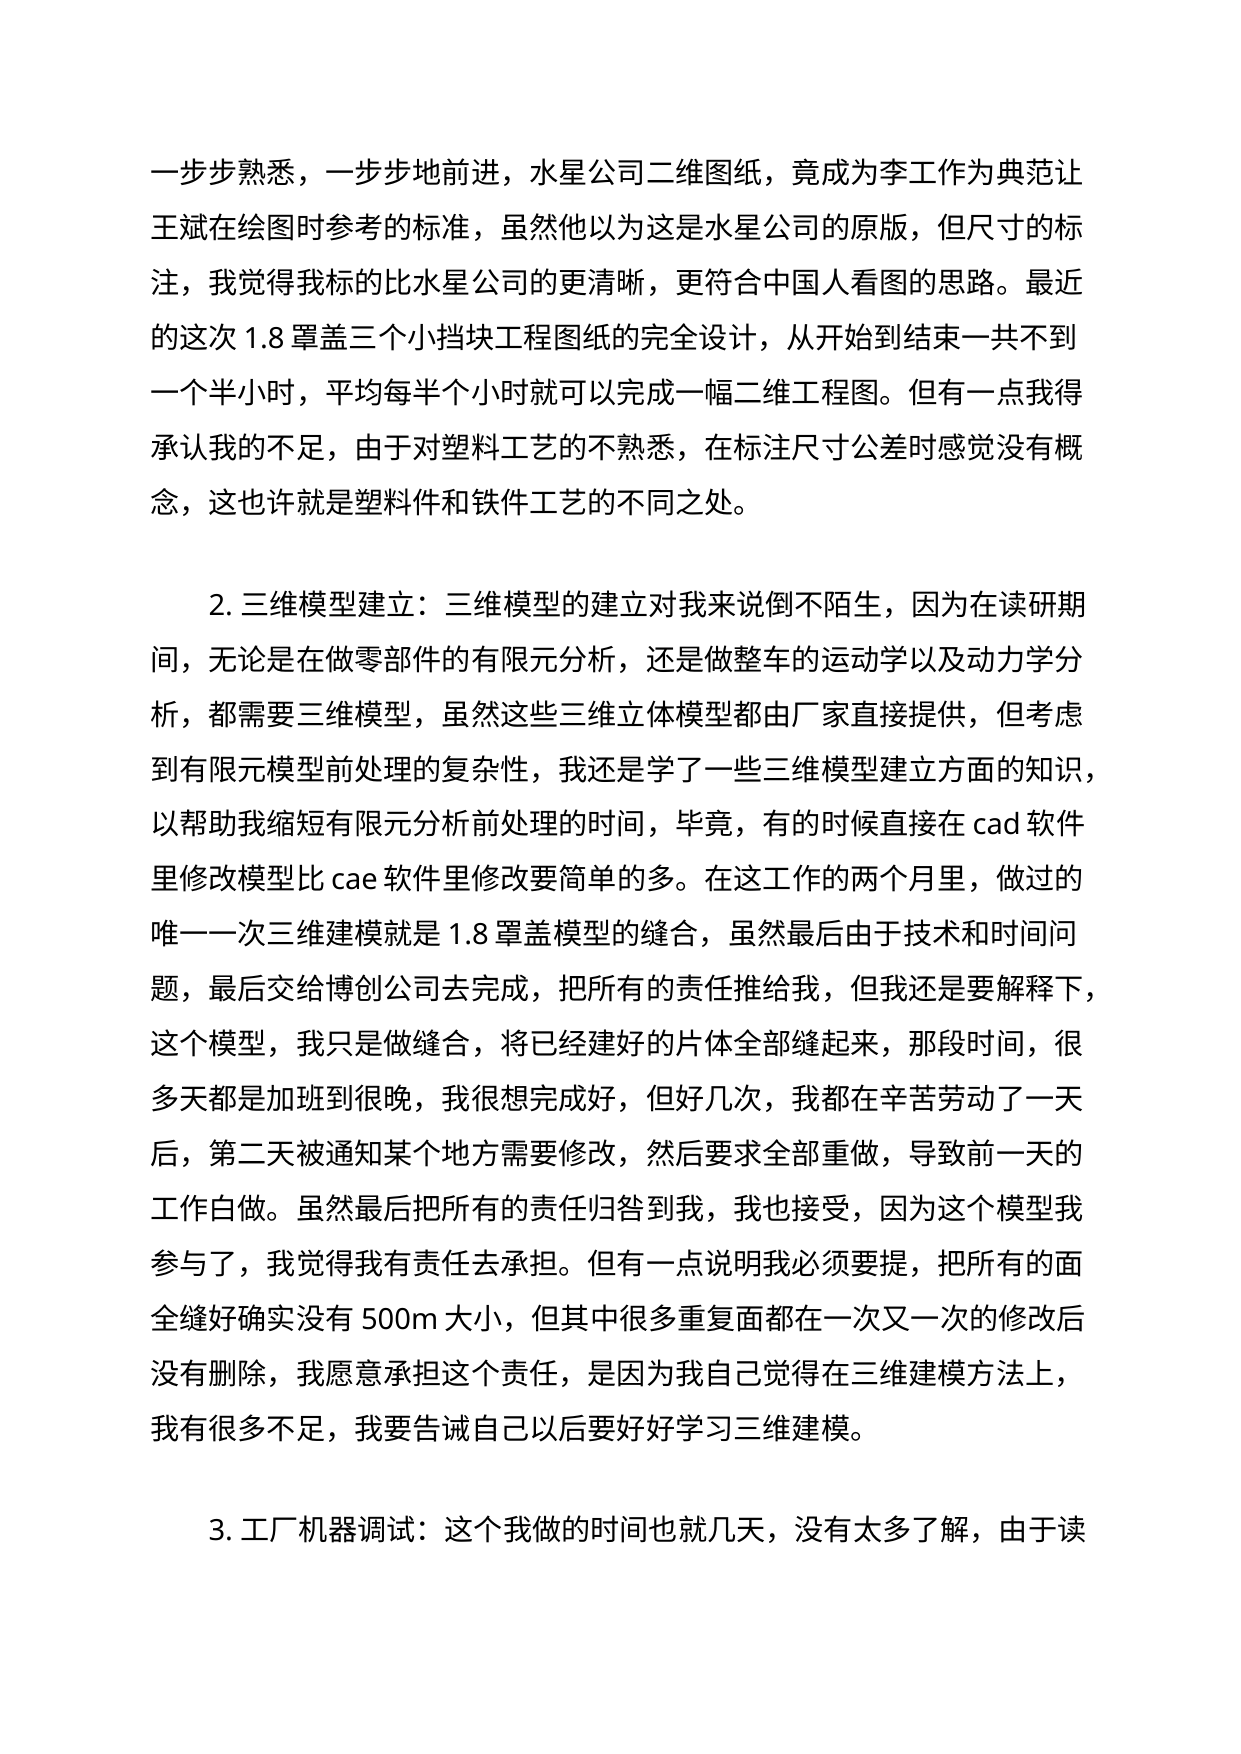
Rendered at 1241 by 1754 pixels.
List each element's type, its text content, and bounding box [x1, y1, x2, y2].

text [150, 150, 1090, 522]
text 2. 三维模型建立：三维模型的建立对我来说倒不陌生，因为在读研期间，无论是在做零部件的有限元分析，还是做整车的运动学以及动力学分析，都需要三维模型，虽然这些三维立体模型都由厂家直接提供，但考虑到有限元模型前处理的复杂性，我还是学了一些三维模型建立方面的知识，以帮助我缩短有限元分析前处理的时间，毕竟，有的时候直接在cad软件里修改模型比cae软件里修改要简单的多。在这工作的两个月里，做过的唯一一次三维建模就是1.8罩盖模型的缝合，虽然最后由于技术和时间问题，最后交给博创公司去完成，把所有的责任推给我，但我还是要解释下，这个模型，我只是做缝合，将已经建好的片体全部缝起来，那段时间，很多天都是加班到很晚，我很想完成好，但好几次，我都在辛苦劳动了一天后，第二天被通知某个地方需要修改，然后要求全部重做，导致前一天的工作白做。虽然最后把所有的责任归咎到我，我也接受，因为这个模型我参与了，我觉得我有责任去承担。但有一点说明我必须要提，把所有的面全缝好确实没有 500m大小，但其中很多重复面都在一次又一次的修改后没有删除，我愿意承担这个责任，是因为我自己觉得在三维建模方法上，我有很多不足，我要告诫自己以后要好好学习三维建模。 [150, 581, 1090, 1447]
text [150, 1507, 1090, 1549]
